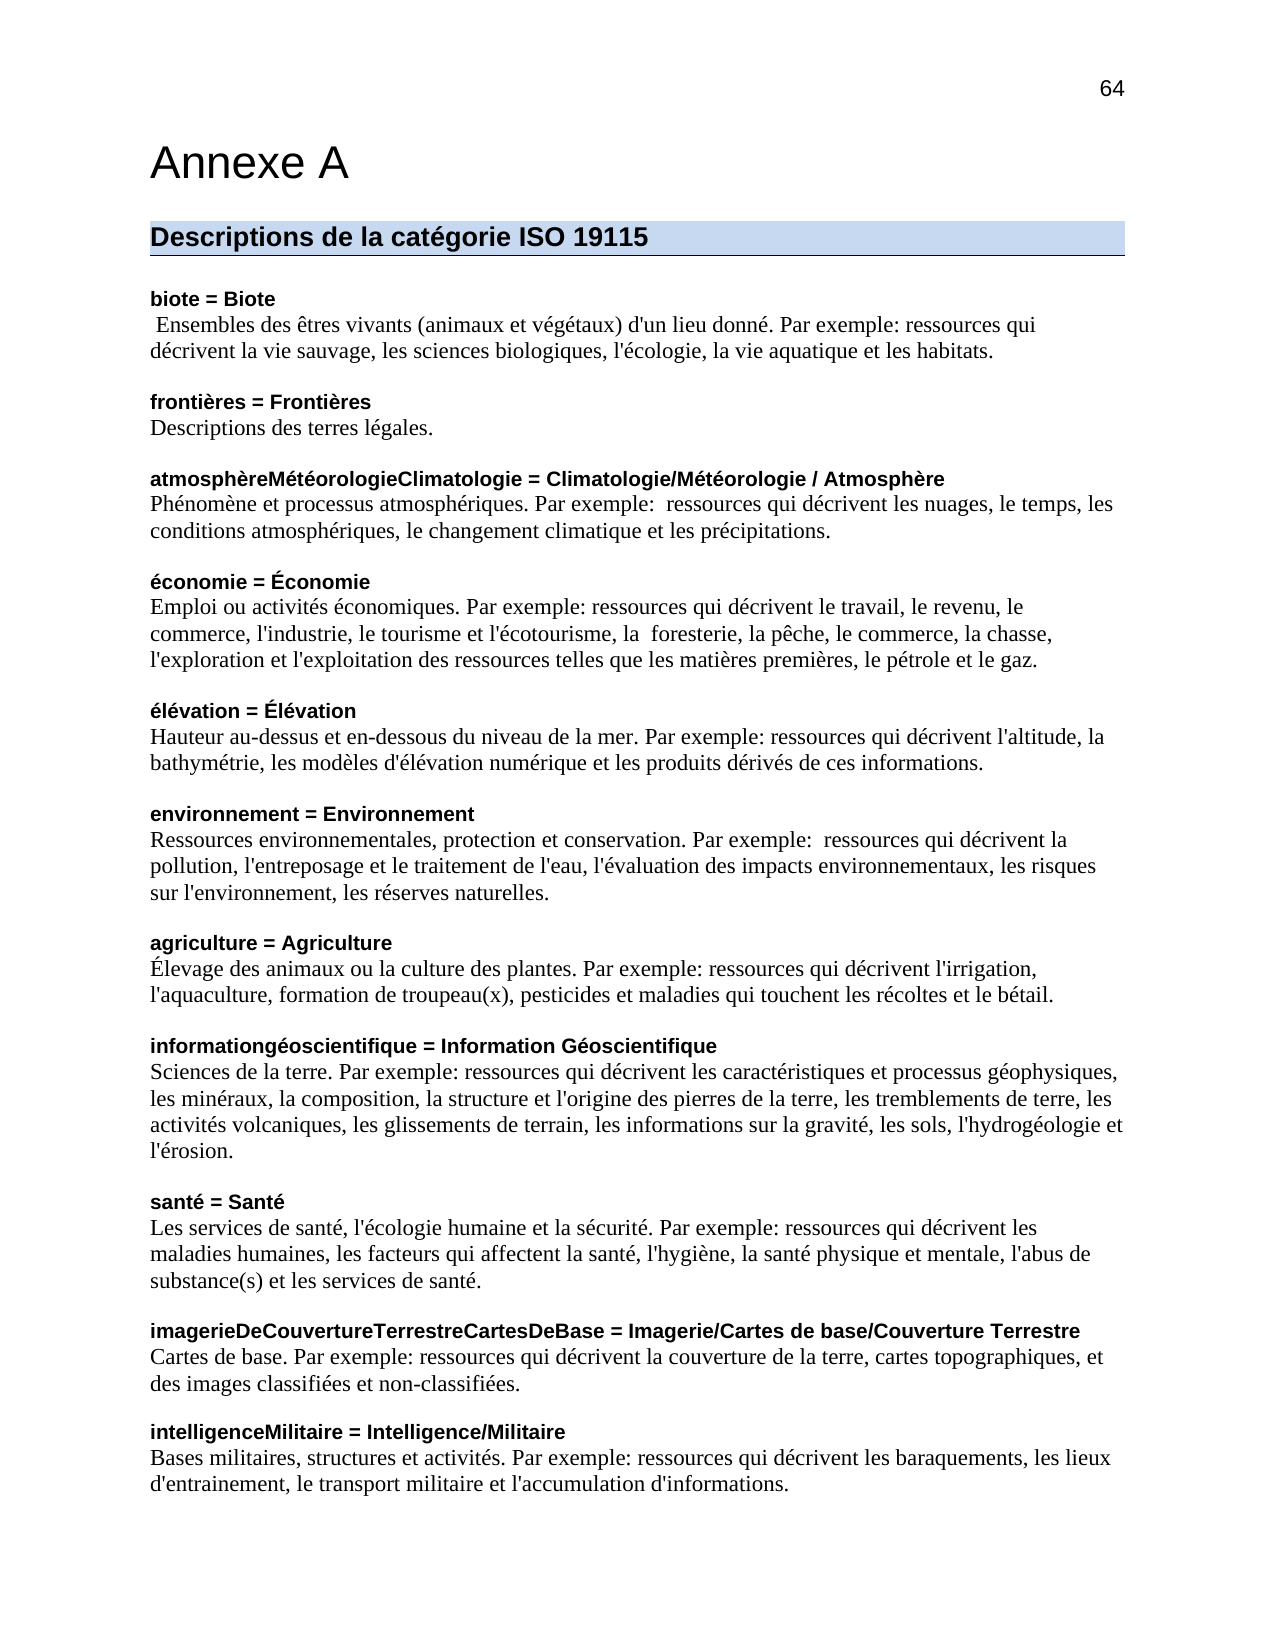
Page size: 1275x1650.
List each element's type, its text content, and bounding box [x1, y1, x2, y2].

text élévation = Élévation [150, 699, 1125, 723]
text Sciences de la terre. Par exemple: ressources qui décrivent les caractéristiques et processus géophysiques, les minéraux, la composition, la structure et l'origine des pierres de la terre, les tremblements de terre, les activités volcaniques, les glissements de terrain, les informations sur la gravité, les sols, l'hydrogéologie et l'érosion. [150, 1058, 1125, 1164]
text santé = Santé [150, 1190, 1125, 1214]
text agriculture = Agriculture [150, 931, 1125, 955]
text Hauteur au-dessus et en-dessous du niveau de la mer. Par exemple: ressources qui décrivent l'altitude, la bathymétrie, les modèles d'élévation numérique et les produits dérivés de ces informations. [150, 723, 1125, 776]
text économie = Économie [150, 569, 1125, 593]
text Cartes de base. Par exemple: ressources qui décrivent la couverture de la terre, cartes topographiques, et des images classifiées et non-classifiées. [150, 1343, 1125, 1396]
text Élevage des animaux ou la culture des plantes. Par exemple: ressources qui décrivent l'irrigation, l'aquaculture, formation de troupeau(x), pesticides et maladies qui touchent les récoltes et le bétail. [150, 955, 1125, 1008]
text intelligenceMilitaire = Intelligence/Militaire [150, 1420, 1125, 1444]
subtitle Descriptions de la catégorie ISO 19115 [150, 221, 1125, 255]
text Descriptions des terres légales. [150, 414, 1125, 440]
text Bases militaires, structures et activités. Par exemple: ressources qui décrivent les baraquements, les lieux d'entrainement, le transport militaire et l'accumulation d'informations. [150, 1444, 1125, 1497]
subtitle Annexe A [150, 136, 1125, 188]
text Les services de santé, l'écologie humaine et la sécurité. Par exemple: ressources qui décrivent les maladies humaines, les facteurs qui affectent la santé, l'hygiène, la santé physique et mentale, l'abus de substance(s) et les services de santé. [150, 1214, 1125, 1293]
text atmosphèreMétéorologieClimatologie = Climatologie/Météorologie / Atmosphère [150, 466, 1125, 490]
text Phénomène et processus atmosphériques. Par exemple: ressources qui décrivent les nuages, le temps, les conditions atmosphériques, le changement climatique et les précipitations. [150, 490, 1125, 543]
text frontières = Frontières [150, 390, 1125, 414]
text informationgéoscientifique = Information Géoscientifique [150, 1034, 1125, 1058]
text environnement = Environnement [150, 802, 1125, 826]
text Ressources environnementales, protection et conservation. Par exemple: ressources qui décrivent la pollution, l'entreposage et le traitement de l'eau, l'évaluation des impacts environnementaux, les risques sur l'environnement, les réserves naturelles. [150, 826, 1125, 905]
text Emploi ou activités économiques. Par exemple: ressources qui décrivent le travail, le revenu, le commerce, l'industrie, le tourisme et l'écotourisme, la foresterie, la pêche, le commerce, la chasse, l'exploration et l'exploitation des ressources telles que les matières premières, le pétrole et le gaz. [150, 593, 1125, 672]
text Ensembles des êtres vivants (animaux et végétaux) d'un lieu donné. Par exemple: ressources qui décrivent la vie sauvage, les sciences biologiques, l'écologie, la vie aquatique et les habitats. [150, 311, 1125, 363]
text biote = Biote [150, 287, 1125, 311]
text imagerieDeCouvertureTerrestreCartesDeBase = Imagerie/Cartes de base/Couverture Terrestre [150, 1319, 1125, 1343]
